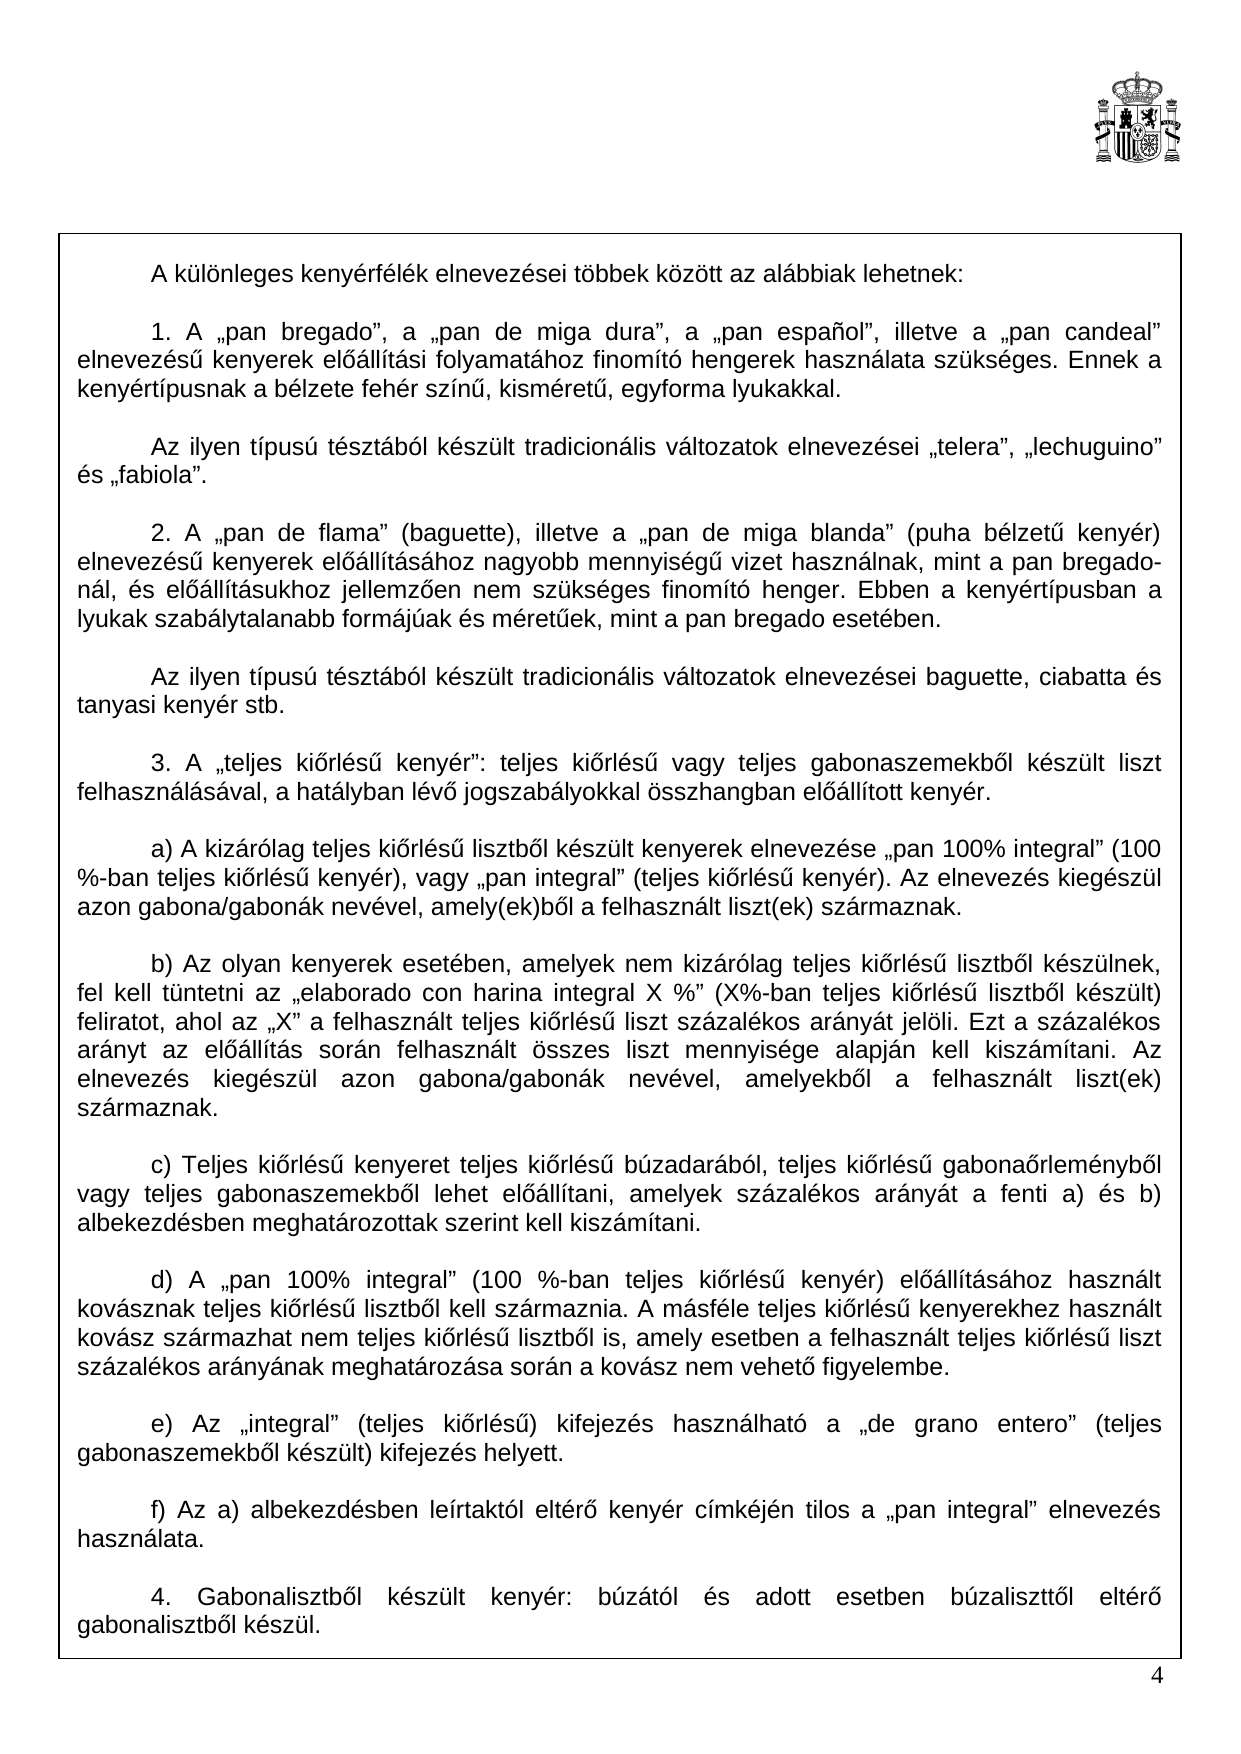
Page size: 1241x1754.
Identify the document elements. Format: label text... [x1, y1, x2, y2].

list d) A „pan 100% integral” (100 %-ban teljes kiőrlésű kenyér) előállításához használt kovásznak teljes kiőrlésű lisztből kell származnia. A másféle teljes kiőrlésű kenyerekhez használt kovász származhat nem teljes kiőrlésű lisztből is, amely esetben a felhasznált teljes kiőrlésű liszt százalékos arányának meghatározása során a kovász nem vehető figyelembe. [77, 1265, 1163, 1380]
list 4. Gabonalisztből készült kenyér: búzától és adott esetben búzaliszttől eltérő gabonalisztből készül. [77, 1582, 1163, 1639]
list 1. A „pan bregado”, a „pan de miga dura”, a „pan español”, illetve a „pan candeal” elnevezésű kenyerek előállítási folyamatához finomító hengerek használata szükséges. Ennek a kenyértípusnak a bélzete fehér színű, kisméretű, egyforma lyukakkal. [77, 317, 1163, 403]
list c) Teljes kiőrlésű kenyeret teljes kiőrlésű búzadarából, teljes kiőrlésű gabonaőrleményből vagy teljes gabonaszemekből lehet előállítani, amelyek százalékos arányát a fenti a) és b) albekezdésben meghatározottak szerint kell kiszámítani. [77, 1150, 1163, 1237]
list 2. A „pan de flama” (baguette), illetve a „pan de miga blanda” (puha bélzetű kenyér) elnevezésű kenyerek előállításához nagyobb mennyiségű vizet használnak, mint a pan bregado-nál, és előállításukhoz jellemzően nem szükséges finomító henger. Ebben a kenyértípusban a lyukak szabálytalanabb formájúak és méretűek, mint a pan bregado esetében. [77, 518, 1163, 633]
text Az ilyen típusú tésztából készült tradicionális változatok elnevezései „telera”, „lechuguino” és „fabiola”. [77, 432, 1163, 489]
text Az ilyen típusú tésztából készült tradicionális változatok elnevezései baguette, ciabatta és tanyasi kenyér stb. [77, 662, 1163, 719]
text A különleges kenyérfélék elnevezései többek között az alábbiak lehetnek: [77, 259, 1163, 288]
list a) A kizárólag teljes kiőrlésű lisztből készült kenyerek elnevezése „pan 100% integral” (100 %-ban teljes kiőrlésű kenyér), vagy „pan integral” (teljes kiőrlésű kenyér). Az elnevezés kiegészül azon gabona/gabonák nevével, amely(ek)ből a felhasznált liszt(ek) származnak. [77, 834, 1163, 920]
list e) Az „integral” (teljes kiőrlésű) kifejezés használható a „de grano entero” (teljes gabonaszemekből készült) kifejezés helyett. [77, 1409, 1163, 1467]
list 3. A „teljes kiőrlésű kenyér”: teljes kiőrlésű vagy teljes gabonaszemekből készült liszt felhasználásával, a hatályban lévő jogszabályokkal összhangban előállított kenyér. [77, 748, 1163, 805]
picture [1093, 71, 1182, 164]
list b) Az olyan kenyerek esetében, amelyek nem kizárólag teljes kiőrlésű lisztből készülnek, fel kell tüntetni az „elaborado con harina integral X %” (X%-ban teljes kiőrlésű lisztből készült) feliratot, ahol az „X” a felhasznált teljes kiőrlésű liszt százalékos arányát jelöli. Ezt a százalékos arányt az előállítás során felhasznált összes liszt mennyisége alapján kell kiszámítani. Az elnevezés kiegészül azon gabona/gabonák nevével, amelyekből a felhasznált liszt(ek) származnak. [77, 949, 1163, 1122]
list f) Az a) albekezdésben leírtaktól eltérő kenyér címkéjén tilos a „pan integral” elnevezés használata. [77, 1495, 1163, 1553]
